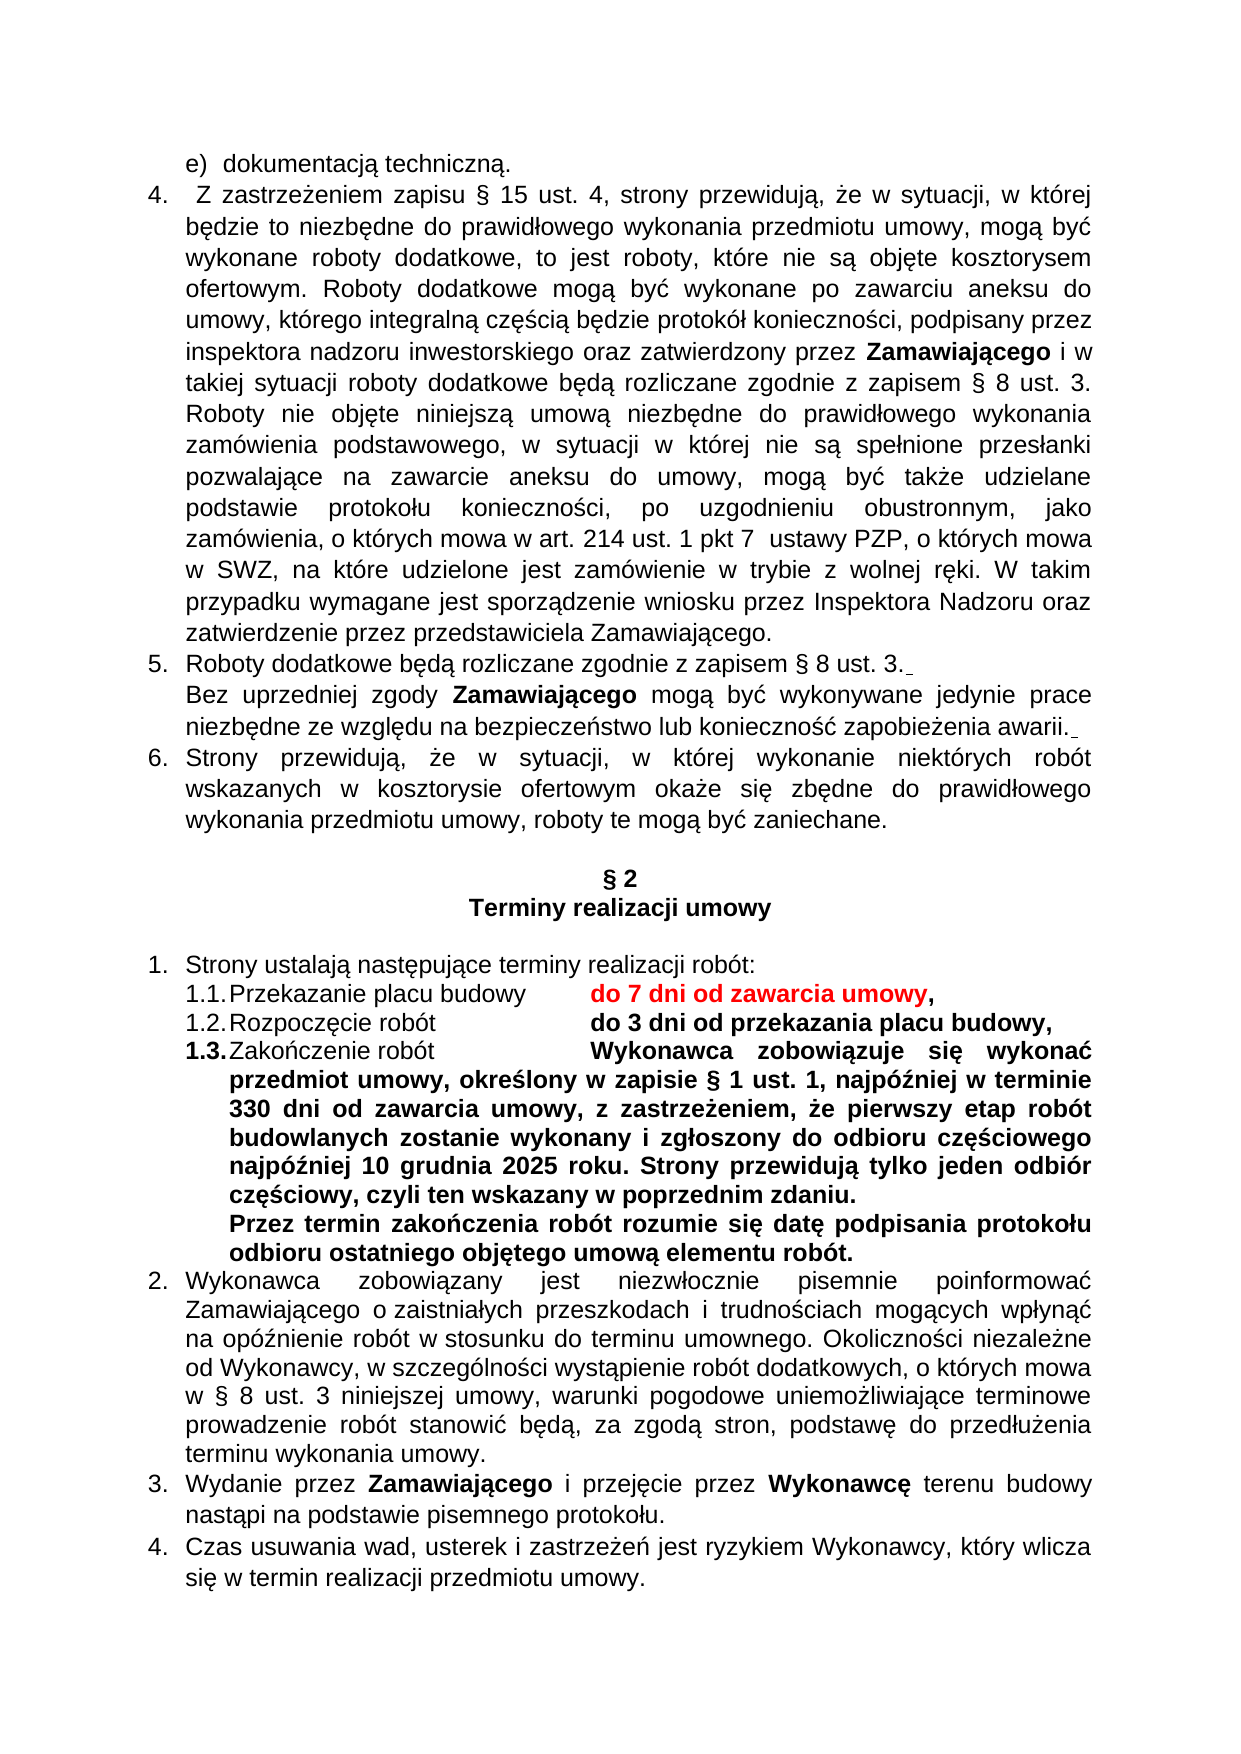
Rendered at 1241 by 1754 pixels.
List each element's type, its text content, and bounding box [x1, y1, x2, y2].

text § 2 [148, 864, 1093, 893]
list Zakończenie robót Wykonawca zobowiązuje się wykonać przedmiot umowy, określony w zapisie § 1 ust. 1, najpóźniej w terminie 330 dni od zawarcia umowy, z zastrzeżeniem, że pierwszy etap robót budowlanych zostanie wykonany i zgłoszony do odbioru częściowego najpóźniej 10 grudnia 2025 roku. Strony przewidują tylko jeden odbiór częściowy, czyli ten wskazany w poprzednim zdaniu. [185, 1036, 1093, 1209]
text Terminy realizacji umowy [148, 893, 1093, 921]
list Przekazanie placu budowy do 7 dni od zawarcia umowy, [185, 979, 1093, 1008]
title Strony przewidują, że w sytuacji, w której wykonanie niektórych robót wskazanych w kosztorysie ofertowym okaże się zbędne do prawidłowego wykonania przedmiotu umowy, roboty te mogą być zaniechane. [148, 741, 1093, 835]
list Wykonawca zobowiązany jest niezwłocznie pisemnie poinformować Zamawiającego o zaistniałych przeszkodach i trudnościach mogących wpłynąć na opóźnienie robót w stosunku do terminu umownego. Okoliczności niezależne od Wykonawcy, w szczególności wystąpienie robót dodatkowych, o których mowa w § 8 ust. 3 niniejszej umowy, warunki pogodowe uniemożliwiające terminowe prowadzenie robót stanowić będą, za zgodą stron, podstawę do przedłużenia terminu wykonania umowy. [148, 1266, 1093, 1468]
list Wydanie przez Zamawiającego i przejęcie przez Wykonawcę terenu budowy nastąpi na podstawie pisemnego protokołu. [148, 1468, 1093, 1530]
list Czas usuwania wad, usterek i zastrzeżeń jest ryzykiem Wykonawcy, który wlicza się w termin realizacji przedmiotu umowy. [148, 1530, 1093, 1593]
title dokumentacją techniczną. [185, 148, 1093, 179]
list Rozpoczęcie robót do 3 dni od przekazania placu budowy, [185, 1008, 1093, 1036]
list Strony ustalają następujące terminy realizacji robót: [148, 950, 1093, 979]
text Przez termin zakończenia robót rozumie się datę podpisania protokołu odbioru ostatniego objętego umową elementu robót. [229, 1209, 1093, 1266]
title Roboty dodatkowe będą rozliczane zgodnie z zapisem § 8 ust. 3. [148, 648, 1093, 679]
title Bez uprzedniej zgody Zamawiającego mogą być wykonywane jedynie prace niezbędne ze względu na bezpieczeństwo lub konieczność zapobieżenia awarii. [185, 679, 1093, 741]
title Z zastrzeżeniem zapisu § 15 ust. 4, strony przewidują, że w sytuacji, w której będzie to niezbędne do prawidłowego wykonania przedmiotu umowy, mogą być wykonane roboty dodatkowe, to jest roboty, które nie są objęte kosztorysem ofertowym. Roboty dodatkowe mogą być wykonane po zawarciu aneksu do umowy, którego integralną częścią będzie protokół konieczności, podpisany przez inspektora nadzoru inwestorskiego oraz zatwierdzony przez Zamawiającego i w takiej sytuacji roboty dodatkowe będą rozliczane zgodnie z zapisem § 8 ust. 3. Roboty nie objęte niniejszą umową niezbędne do prawidłowego wykonania zamówienia podstawowego, w sytuacji w której nie są spełnione przesłanki pozwalające na zawarcie aneksu do umowy, mogą być także udzielane podstawie protokołu konieczności, po uzgodnieniu obustronnym, jako zamówienia, o których mowa w art. 214 ust. 1 pkt 7 ustawy PZP, o których mowa w SWZ, na które udzielone jest zamówienie w trybie z wolnej ręki. W takim przypadku wymagane jest sporządzenie wniosku przez Inspektora Nadzoru oraz zatwierdzenie przez przedstawiciela Zamawiającego. [148, 179, 1093, 648]
